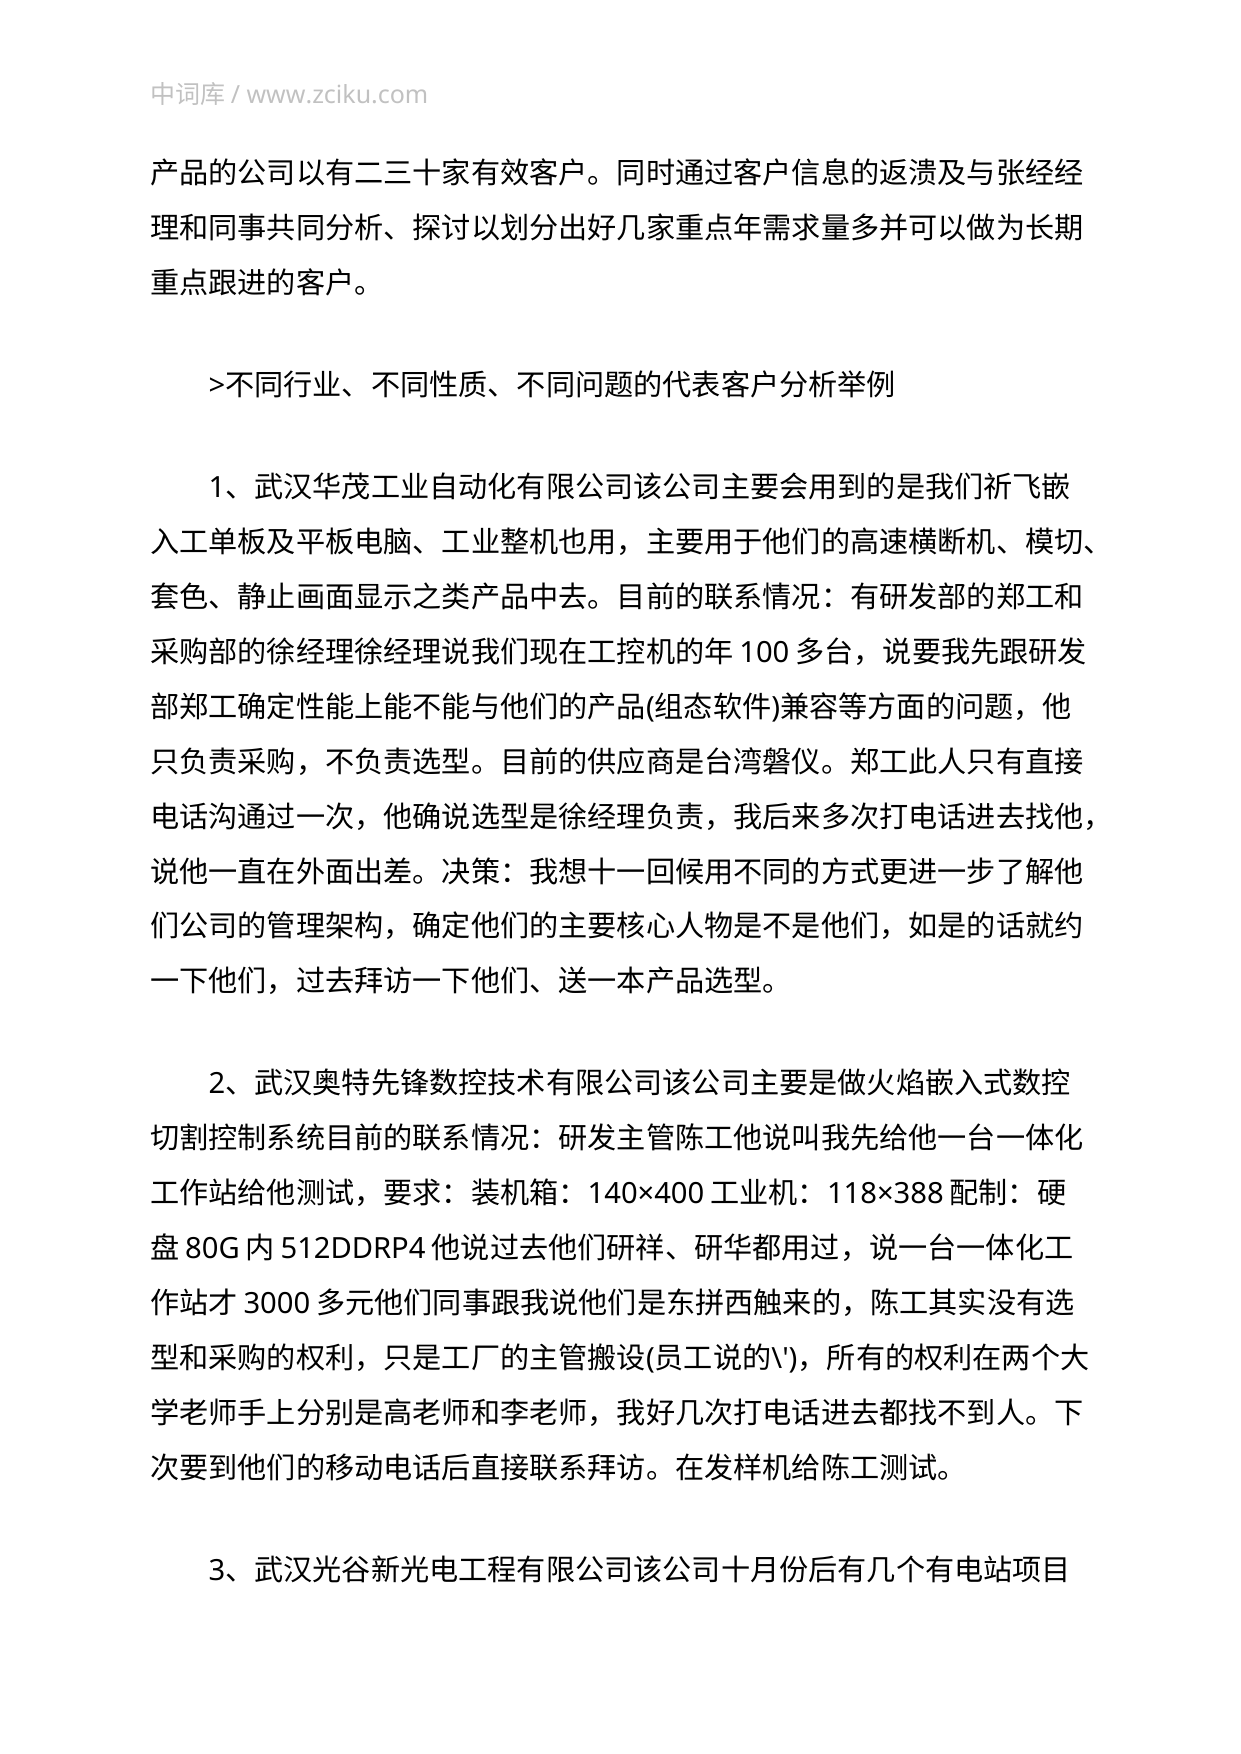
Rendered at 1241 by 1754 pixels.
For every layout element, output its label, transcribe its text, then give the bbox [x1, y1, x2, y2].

text 2、武汉奥特先锋数控技术有限公司该公司主要是做火焰嵌入式数控切割控制系统目前的联系情况：研发主管陈工他说叫我先给他一台一体化工作站给他测试，要求：装机箱：140×400工业机：118×388配制：硬盘80G内512DDRP4他说过去他们研祥、研华都用过，说一台一体化工作站才3000多元他们同事跟我说他们是东拼西触来的，陈工其实没有选型和采购的权利，只是工厂的主管搬设(员工说的\')，所有的权利在两个大学老师手上分别是高老师和李老师，我好几次打电话进去都找不到人。下次要到他们的移动电话后直接联系拜访。在发样机给陈工测试。 [150, 1060, 1090, 1487]
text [150, 1546, 1090, 1589]
text >不同行业、不同性质、不同问题的代表客户分析举例 [150, 362, 1090, 404]
text 1、武汉华茂工业自动化有限公司该公司主要会用到的是我们祈飞嵌入工单板及平板电脑、工业整机也用，主要用于他们的高速横断机、模切、套色、静止画面显示之类产品中去。目前的联系情况：有研发部的郑工和采购部的徐经理徐经理说我们现在工控机的年100多台，说要我先跟研发部郑工确定性能上能不能与他们的产品(组态软件)兼容等方面的问题，他只负责采购，不负责选型。目前的供应商是台湾磐仪。郑工此人只有直接电话沟通过一次，他确说选型是徐经理负责，我后来多次打电话进去找他，说他一直在外面出差。决策：我想十一回候用不同的方式更进一步了解他们公司的管理架构，确定他们的主要核心人物是不是他们，如是的话就约一下他们，过去拜访一下他们、送一本产品选型。 [150, 463, 1090, 1000]
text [150, 150, 1090, 302]
